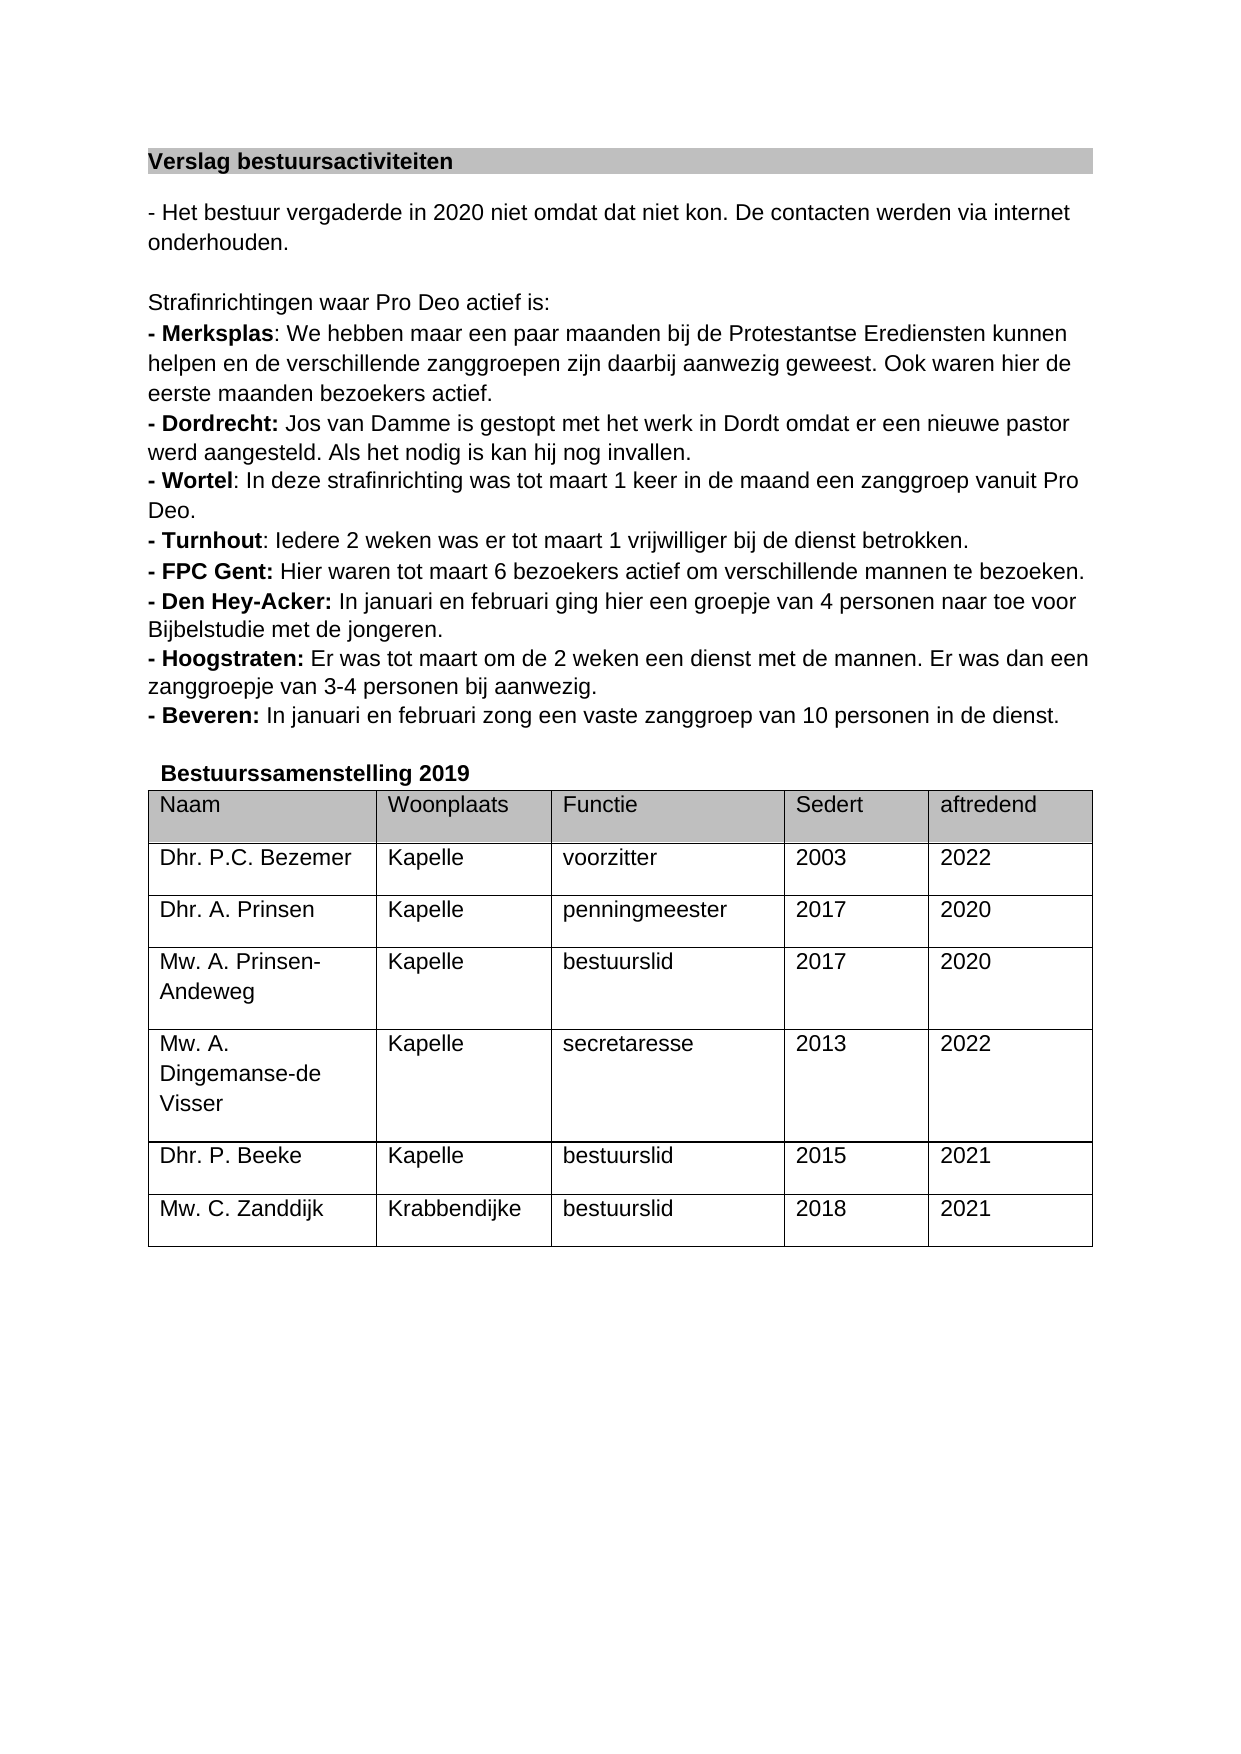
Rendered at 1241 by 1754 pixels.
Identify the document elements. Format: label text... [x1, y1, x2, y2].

table_cell Kapelle [377, 1030, 551, 1141]
table_cell 2015 [785, 1143, 928, 1193]
table_cell Kapelle [377, 948, 551, 1029]
table_cell 2017 [785, 896, 928, 947]
table_header aftredend [929, 791, 1092, 842]
table_cell 2022 [929, 1030, 1092, 1141]
table_cell 2022 [929, 844, 1092, 894]
table_cell 2020 [929, 948, 1092, 1029]
table_cell Kapelle [377, 844, 551, 894]
table_cell secretaresse [552, 1030, 784, 1141]
table_cell Krabbendijke [377, 1195, 551, 1246]
text Verslag bestuursactiviteiten [148, 148, 1093, 174]
table_cell bestuurslid [552, 1195, 784, 1246]
table_cell voorzitter [552, 844, 784, 894]
text - Den Hey-Acker: In januari en februari ging hier een groepje van 4 personen naar toe voor Bijbelstudie met de jongeren. [148, 588, 1093, 643]
table_cell Mw. A. Prinsen-Andeweg [149, 948, 376, 1029]
table_header Functie [552, 791, 784, 842]
text - Turnhout: Iedere 2 weken was er tot maart 1 vrijwilliger bij de dienst betrokken. [148, 527, 1093, 554]
table_cell Mw. A. Dingemanse-de Visser [149, 1030, 376, 1141]
table_cell 2021 [929, 1195, 1092, 1246]
table_header Woonplaats [377, 791, 551, 842]
table_cell Kapelle [377, 896, 551, 947]
text - Merksplas: We hebben maar een paar maanden bij de Protestantse Erediensten kunnen helpen en de verschillende zanggroepen zijn daarbij aanwezig geweest. Ook waren hier de eerste maanden bezoekers actief. [148, 319, 1093, 406]
table_cell bestuurslid [552, 1143, 784, 1193]
text - Dordrecht: Jos van Damme is gestopt met het werk in Dordt omdat er een nieuwe pastor werd aangesteld. Als het nodig is kan hij nog invallen. [148, 410, 1093, 465]
table_cell Dhr. P.C. Bezemer [149, 844, 376, 894]
table_cell Kapelle [377, 1143, 551, 1193]
table_cell 2003 [785, 844, 928, 894]
table_header Sedert [785, 791, 928, 842]
table_cell 2018 [785, 1195, 928, 1246]
text - FPC Gent: Hier waren tot maart 6 bezoekers actief om verschillende mannen te bezoeken. [148, 558, 1093, 584]
table_cell 2020 [929, 896, 1092, 947]
table_cell Dhr. A. Prinsen [149, 896, 376, 947]
table_cell 2017 [785, 948, 928, 1029]
table_cell penningmeester [552, 896, 784, 947]
text - Het bestuur vergaderde in 2020 niet omdat dat niet kon. De contacten werden via internet onderhouden. [148, 199, 1093, 255]
text Strafinrichtingen waar Pro Deo actief is: [148, 289, 1093, 316]
text - Wortel: In deze strafinrichting was tot maart 1 keer in de maand een zanggroep vanuit Pro Deo. [148, 467, 1093, 523]
text - Hoogstraten: Er was tot maart om de 2 weken een dienst met de mannen. Er was dan een zanggroepje van 3-4 personen bij aanwezig. [148, 645, 1093, 699]
table_cell 2013 [785, 1030, 928, 1141]
table_header Naam [149, 791, 376, 842]
table_cell Mw. C. Zanddijk [149, 1195, 376, 1246]
text - Beveren: In januari en februari zong een vaste zanggroep van 10 personen in de dienst. [148, 702, 1093, 728]
table_cell Dhr. P. Beeke [149, 1143, 376, 1193]
table_cell bestuurslid [552, 948, 784, 1029]
table_cell 2021 [929, 1143, 1092, 1193]
text Bestuurssamenstelling 2019 [148, 760, 1093, 787]
